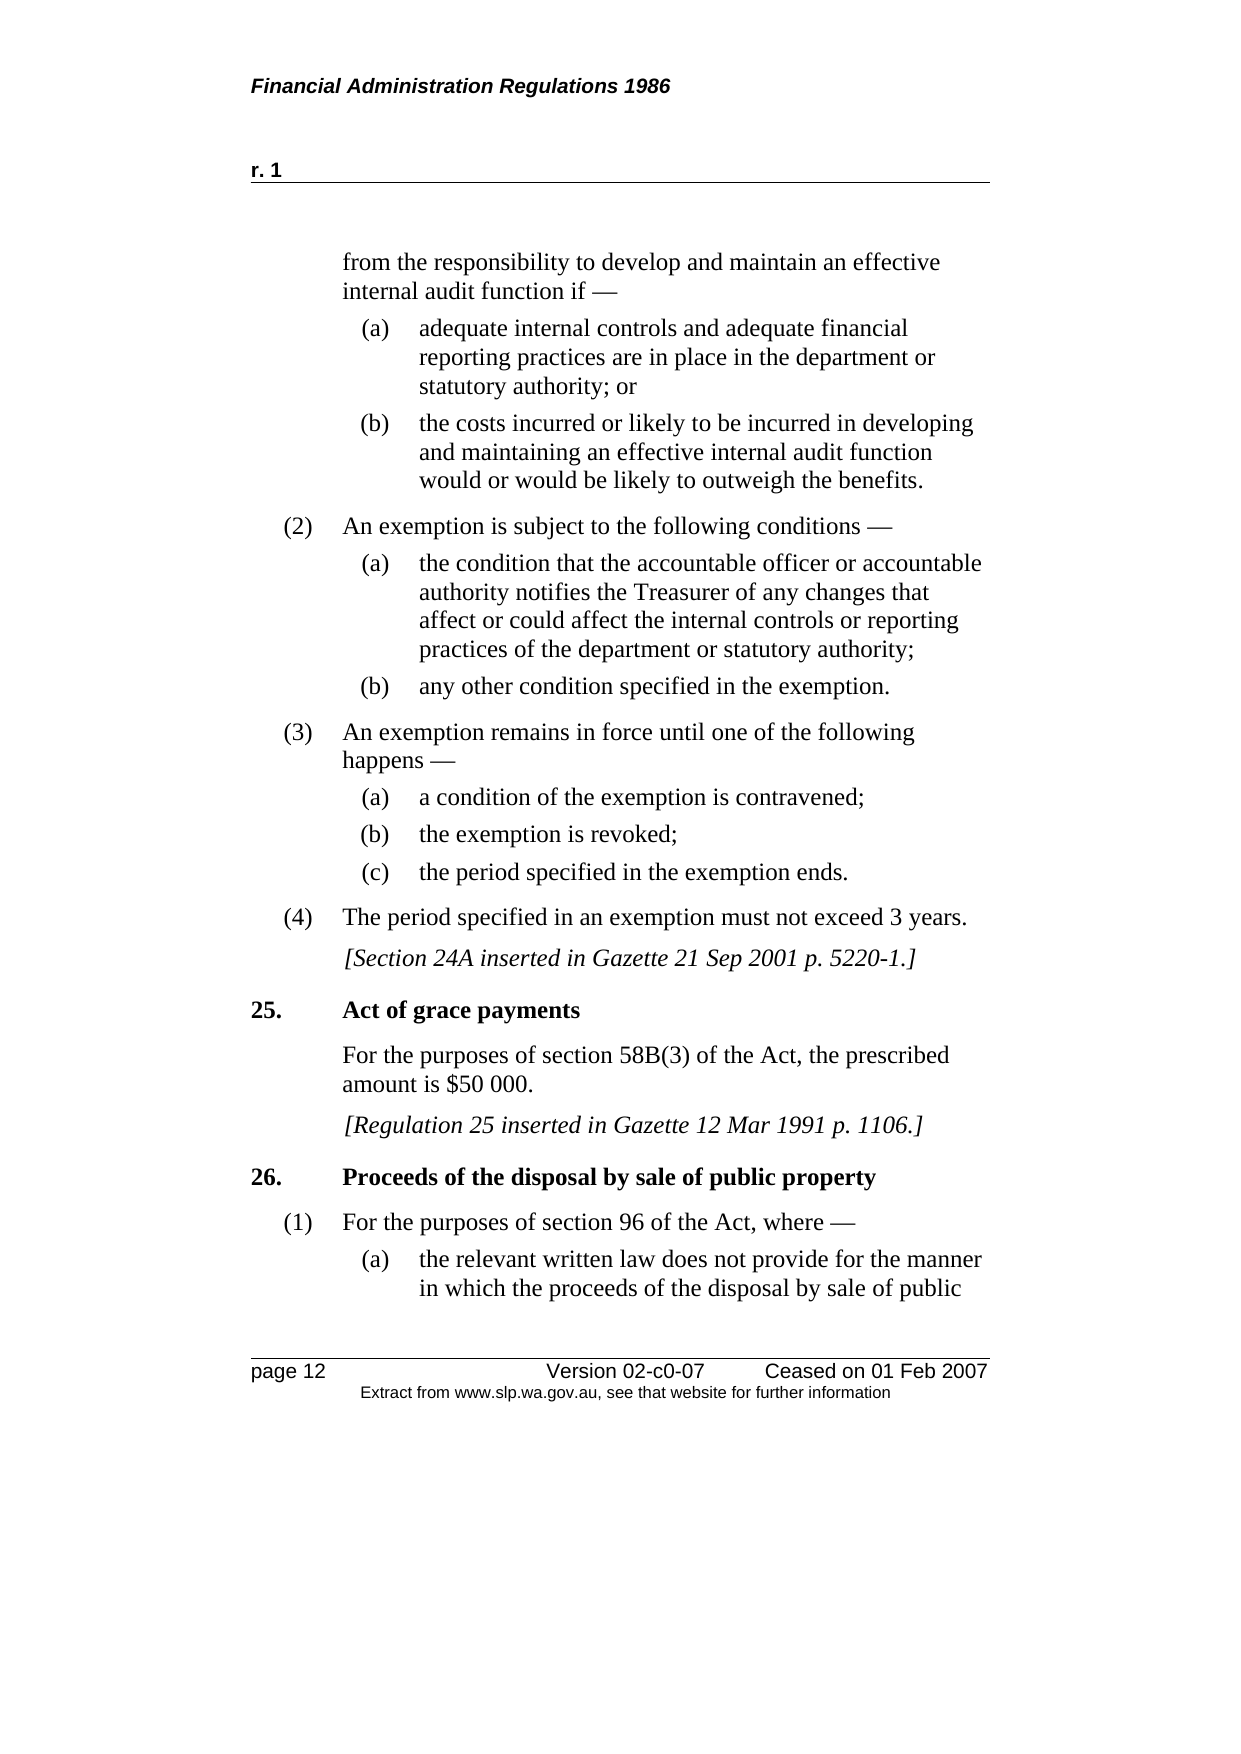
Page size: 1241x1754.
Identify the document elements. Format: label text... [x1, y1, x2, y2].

text (b) the costs incurred or likely to be incurred in developing and maintaining an effective internal audit function would or would be likely to outweigh the benefits. [251, 408, 990, 494]
text [Regulation 25 inserted in Gazette 12 Mar 1991 p. 1106.] [251, 1110, 990, 1139]
text (a) adequate internal controls and adequate financial reporting practices are in place in the department or statutory authority; or [251, 313, 990, 399]
text (b) any other condition specified in the exemption. [251, 671, 990, 700]
subtitle 25. Act of grace payments [251, 995, 990, 1024]
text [251, 247, 990, 305]
text (b) the exemption is revoked; [251, 819, 990, 848]
text (a) the condition that the accountable officer or accountable authority notifies the Treasurer of any changes that affect or could affect the internal controls or reporting practices of the department or statutory authority; [251, 548, 990, 663]
text (c) the period specified in the exemption ends. [251, 857, 990, 885]
text (2) An exemption is subject to the following conditions — [251, 511, 990, 539]
text (3) An exemption remains in force until one of the following happens — [251, 717, 990, 774]
text For the purposes of section 58B(3) of the Act, the prescribed amount is $50 000. [251, 1040, 990, 1098]
text (4) The period specified in an exemption must not exceed 3 years. [251, 902, 990, 931]
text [251, 1244, 990, 1302]
subtitle 26. Proceeds of the disposal by sale of public property [251, 1162, 990, 1191]
text (a) a condition of the exemption is contravened; [251, 782, 990, 811]
text [Section 24A inserted in Gazette 21 Sep 2001 p. 5220-1.] [251, 943, 990, 972]
text (1) For the purposes of section 96 of the Act, where — [251, 1207, 990, 1236]
